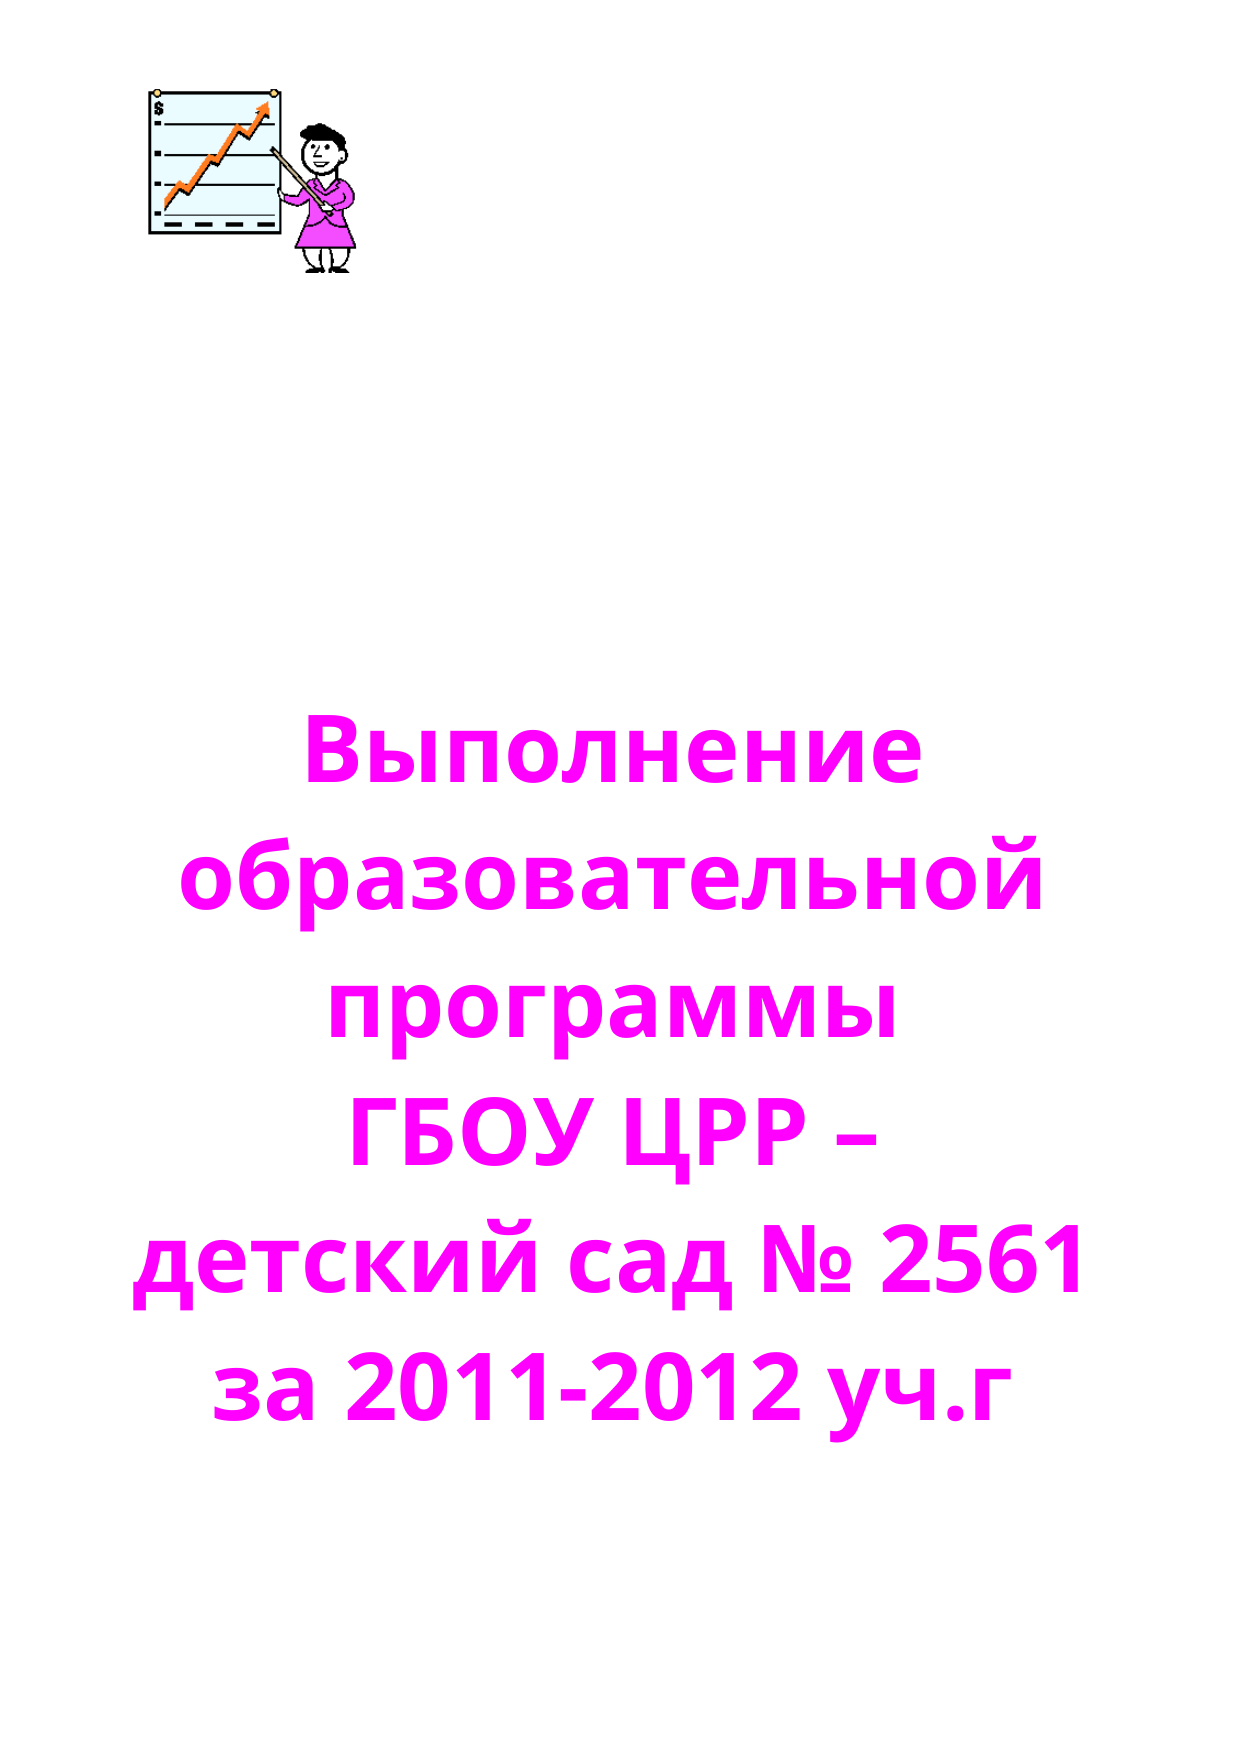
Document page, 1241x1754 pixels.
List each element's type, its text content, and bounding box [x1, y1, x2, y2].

text Выполнение [44, 682, 1181, 809]
text за 2011-2012 уч.г [44, 1320, 1181, 1448]
text образовательной программы [44, 809, 1181, 1065]
text ГБОУ ЦРР – [44, 1065, 1181, 1193]
picture [148, 88, 357, 273]
text детский сад № 2561 [44, 1193, 1181, 1320]
